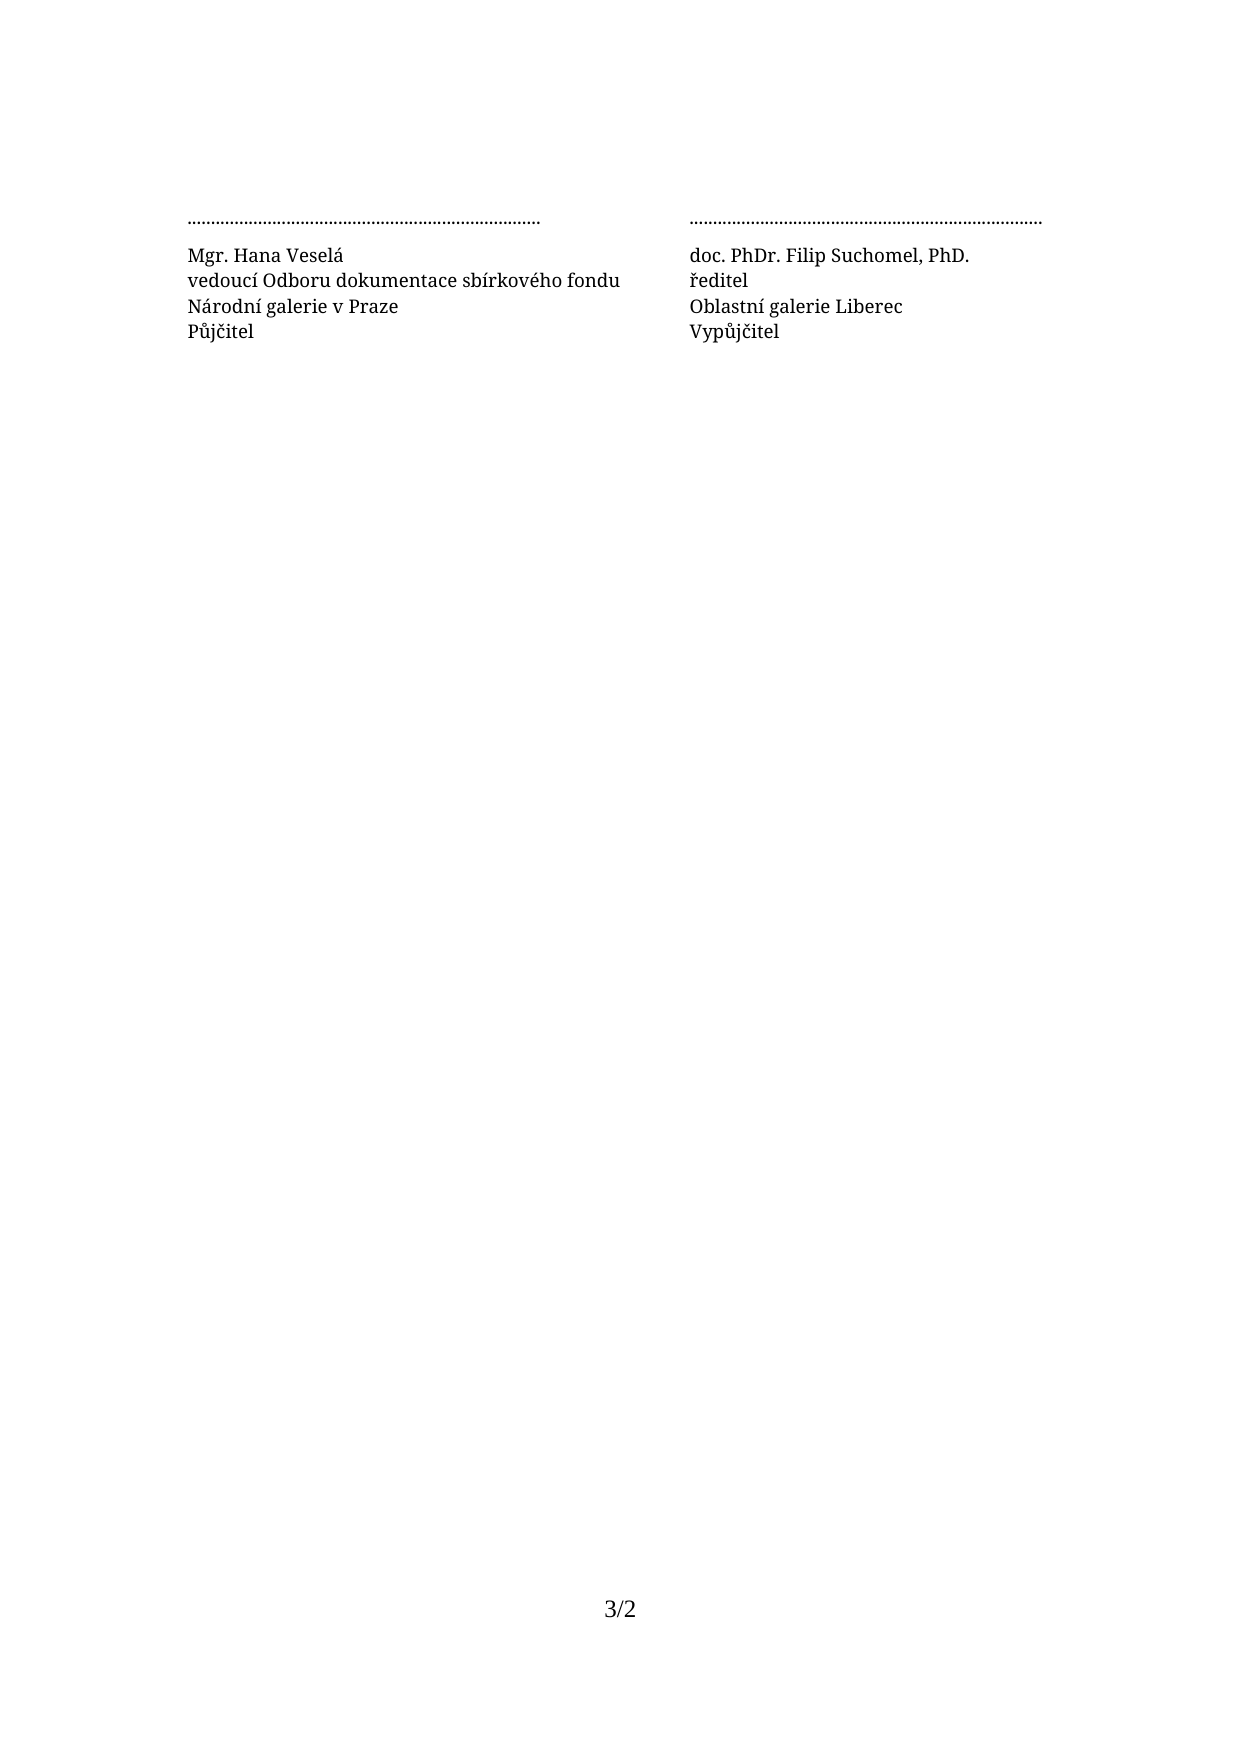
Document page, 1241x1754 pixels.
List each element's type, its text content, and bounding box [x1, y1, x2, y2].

text Národní galerie v Praze Oblastní galerie Liberec [187, 293, 1053, 319]
text Mgr. Hana Veselá doc. PhDr. Filip Suchomel, PhD. [187, 242, 1053, 268]
text Půjčitel Vypůjčitel [187, 319, 1053, 344]
text vedoucí Odboru dokumentace sbírkového fondu ředitel [187, 268, 1053, 293]
